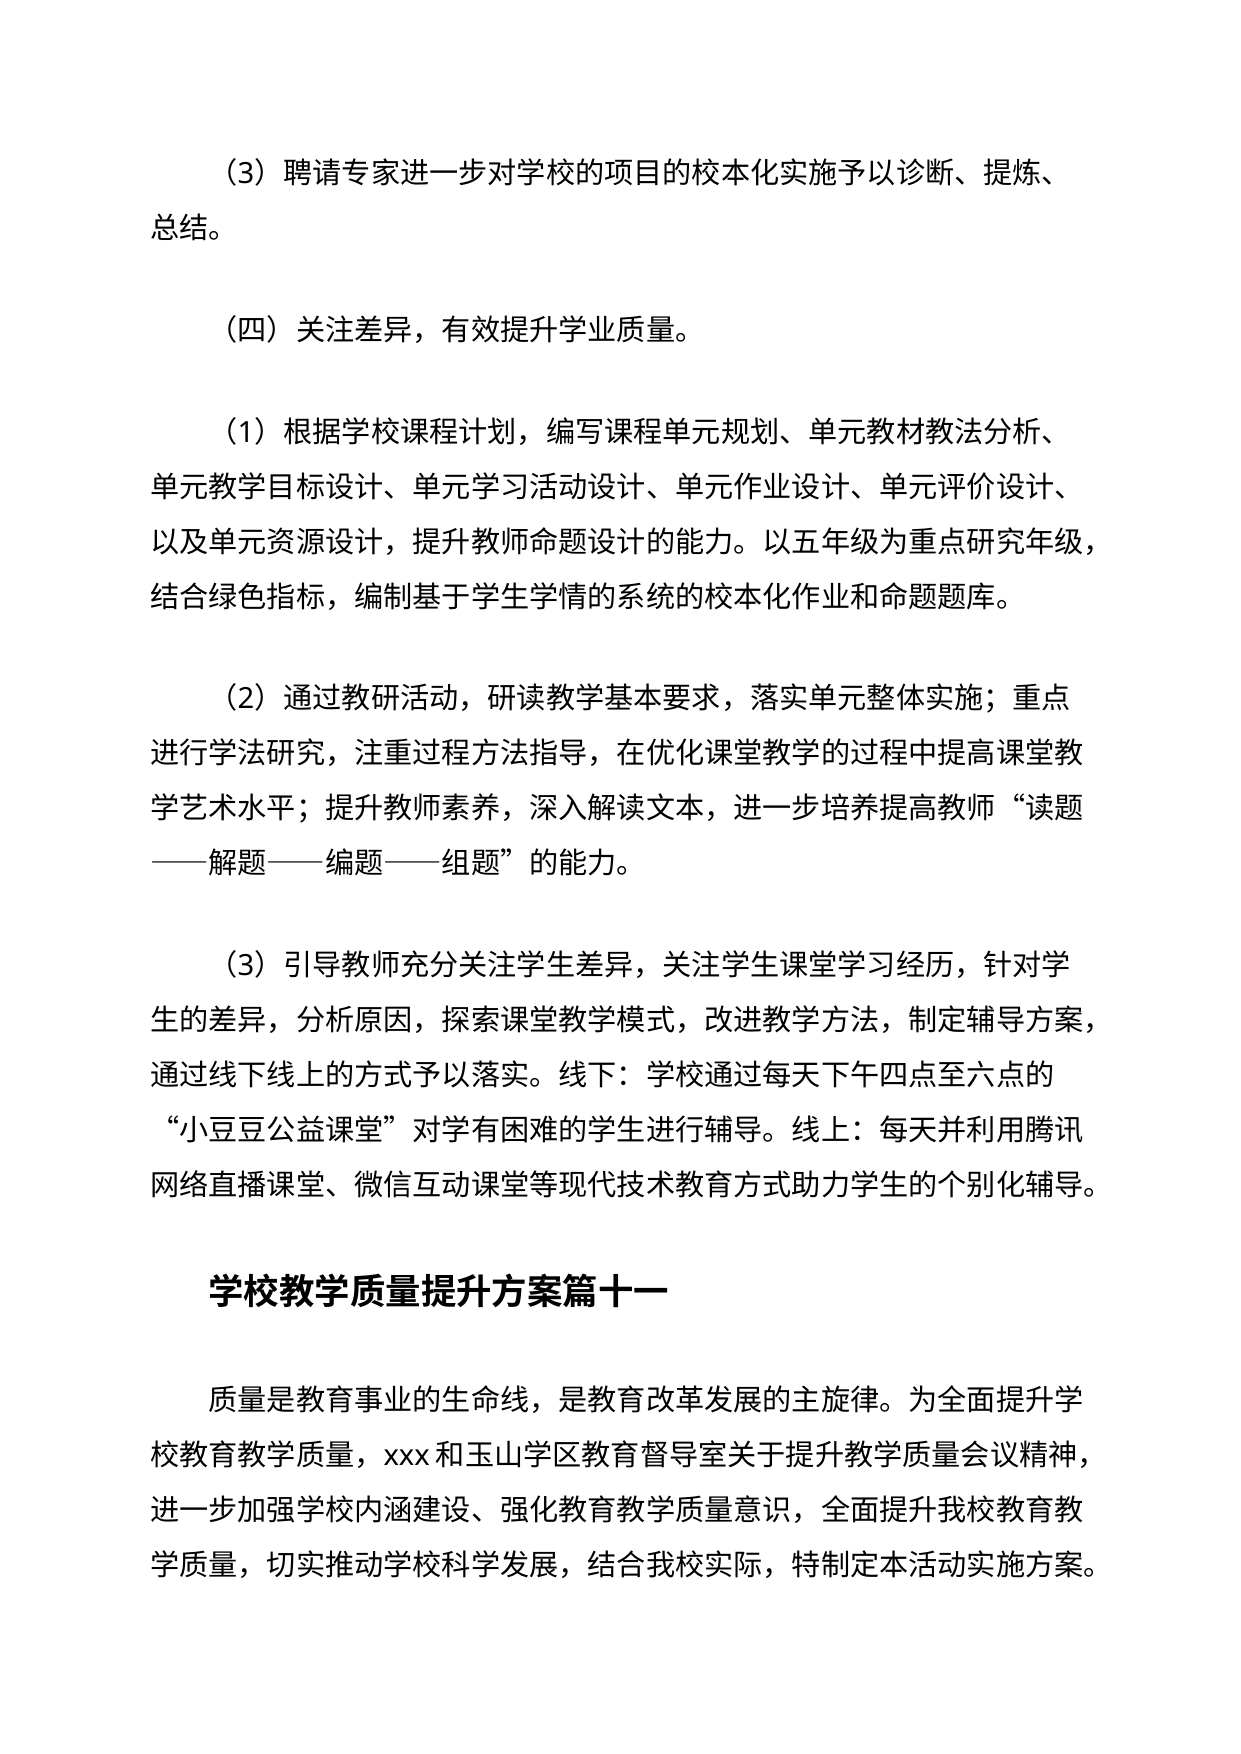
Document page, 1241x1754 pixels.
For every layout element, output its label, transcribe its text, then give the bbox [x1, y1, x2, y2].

text 质量是教育事业的生命线，是教育改革发展的主旋律。为全面提升学校教育教学质量，xxx和玉山学区教育督导室关于提升教学质量会议精神，进一步加强学校内涵建设、强化教育教学质量意识，全面提升我校教育教学质量，切实推动学校科学发展，结合我校实际，特制定本活动实施方案。 [150, 1377, 1090, 1584]
text （四）关注差异，有效提升学业质量。 [150, 307, 1090, 349]
text （3）引导教师充分关注学生差异，关注学生课堂学习经历，针对学生的差异，分析原因，探索课堂教学模式，改进教学方法，制定辅导方案，通过线下线上的方式予以落实。线下：学校通过每天下午四点至六点的“小豆豆公益课堂”对学有困难的学生进行辅导。线上：每天并利用腾讯网络直播课堂、微信互动课堂等现代技术教育方式助力学生的个别化辅导。 [150, 942, 1090, 1204]
text （2）通过教研活动，研读教学基本要求，落实单元整体实施；重点进行学法研究，注重过程方法指导，在优化课堂教学的过程中提高课堂教学艺术水平；提升教师素养，深入解读文本，进一步培养提高教师“读题——解题——编题——组题”的能力。 [150, 675, 1090, 882]
text （1）根据学校课程计划，编写课程单元规划、单元教材教法分析、单元教学目标设计、单元学习活动设计、单元作业设计、单元评价设计、以及单元资源设计，提升教师命题设计的能力。以五年级为重点研究年级，结合绿色指标，编制基于学生学情的系统的校本化作业和命题题库。 [150, 408, 1090, 616]
text （3）聘请专家进一步对学校的项目的校本化实施予以诊断、提炼、总结。 [150, 150, 1090, 247]
text 学校教学质量提升方案篇十一 [150, 1263, 1090, 1314]
